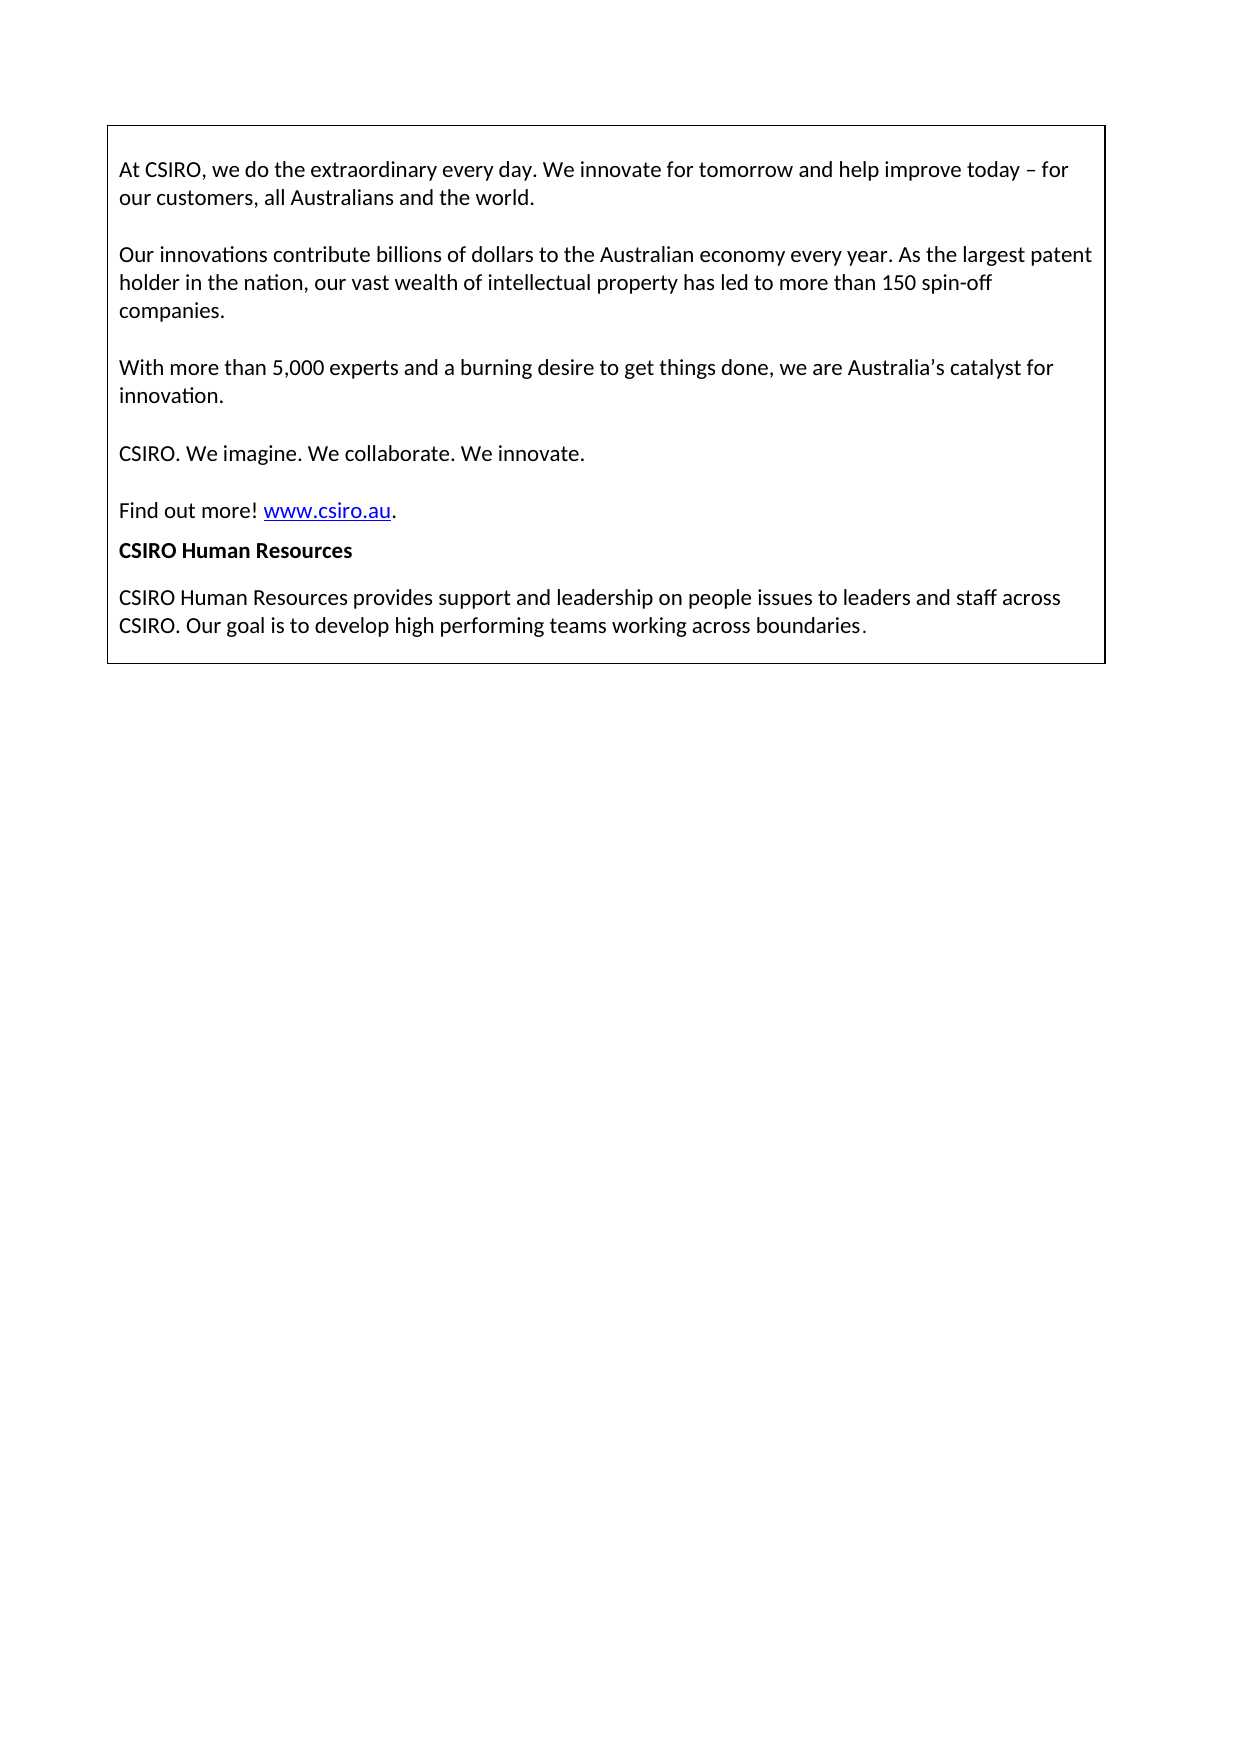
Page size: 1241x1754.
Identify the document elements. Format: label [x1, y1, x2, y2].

table_cell [108, 126, 1104, 663]
